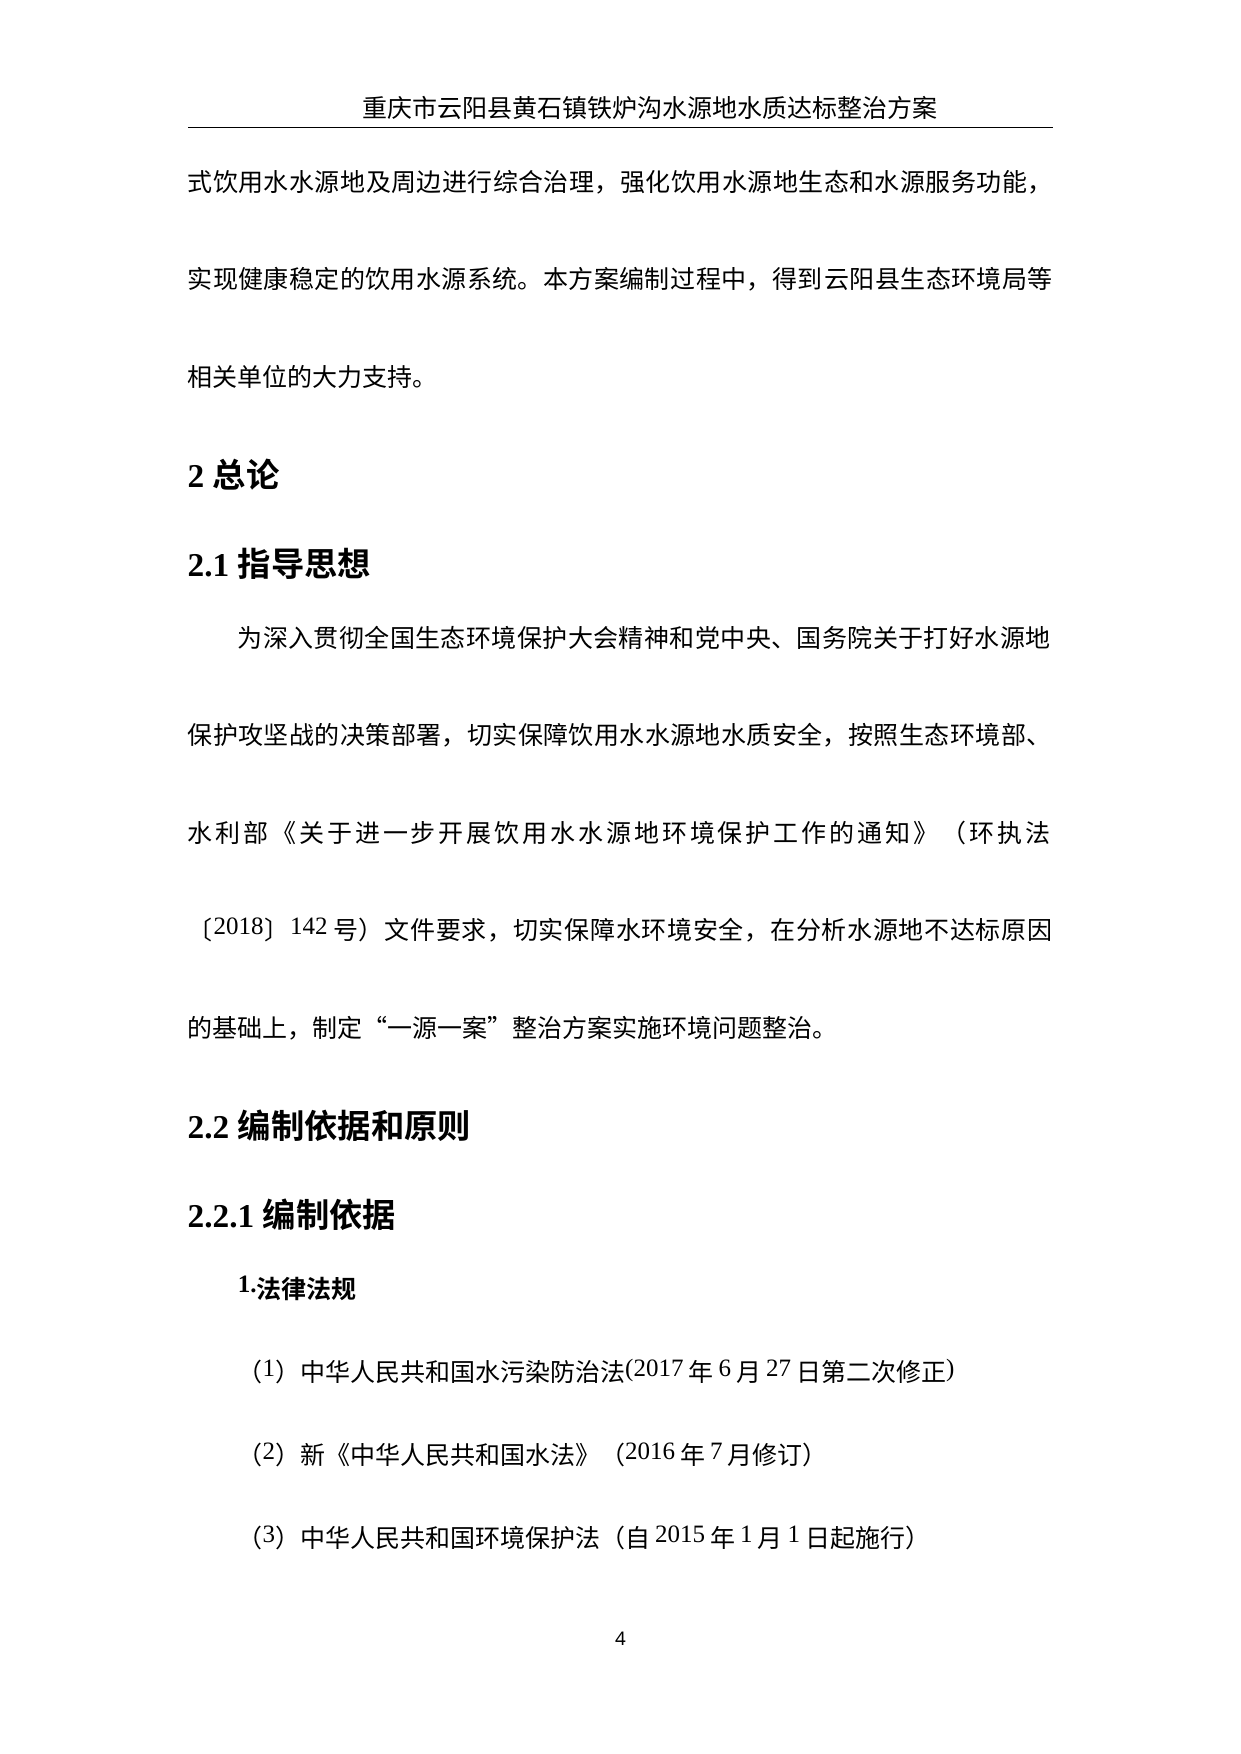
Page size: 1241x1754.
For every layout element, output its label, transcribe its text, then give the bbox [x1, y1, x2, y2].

text （2）新《中华人民共和国水法》（2016年7月修订） [187, 1436, 1053, 1501]
text 1.法律法规 [187, 1269, 1053, 1334]
subtitle 总论 [187, 440, 1053, 505]
subtitle 编制依据和原则 [187, 1091, 1053, 1156]
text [187, 162, 1053, 422]
text （1）中华人民共和国水污染防治法(2017年6月27日第二次修正) [187, 1353, 1053, 1418]
subtitle 编制依据 [187, 1180, 1053, 1245]
text （3）中华人民共和国环境保护法（自2015年1月1日起施行） [187, 1519, 1053, 1584]
text 为深入贯彻全国生态环境保护大会精神和党中央、国务院关于打好水源地保护攻坚战的决策部署，切实保障饮用水水源地水质安全，按照生态环境部、水利部《关于进一步开展饮用水水源地环境保护工作的通知》（环执法〔2018〕142号）文件要求，切实保障水环境安全，在分析水源地不达标原因的基础上，制定“一源一案”整治方案实施环境问题整治。 [187, 618, 1053, 1073]
subtitle 指导思想 [187, 529, 1053, 594]
